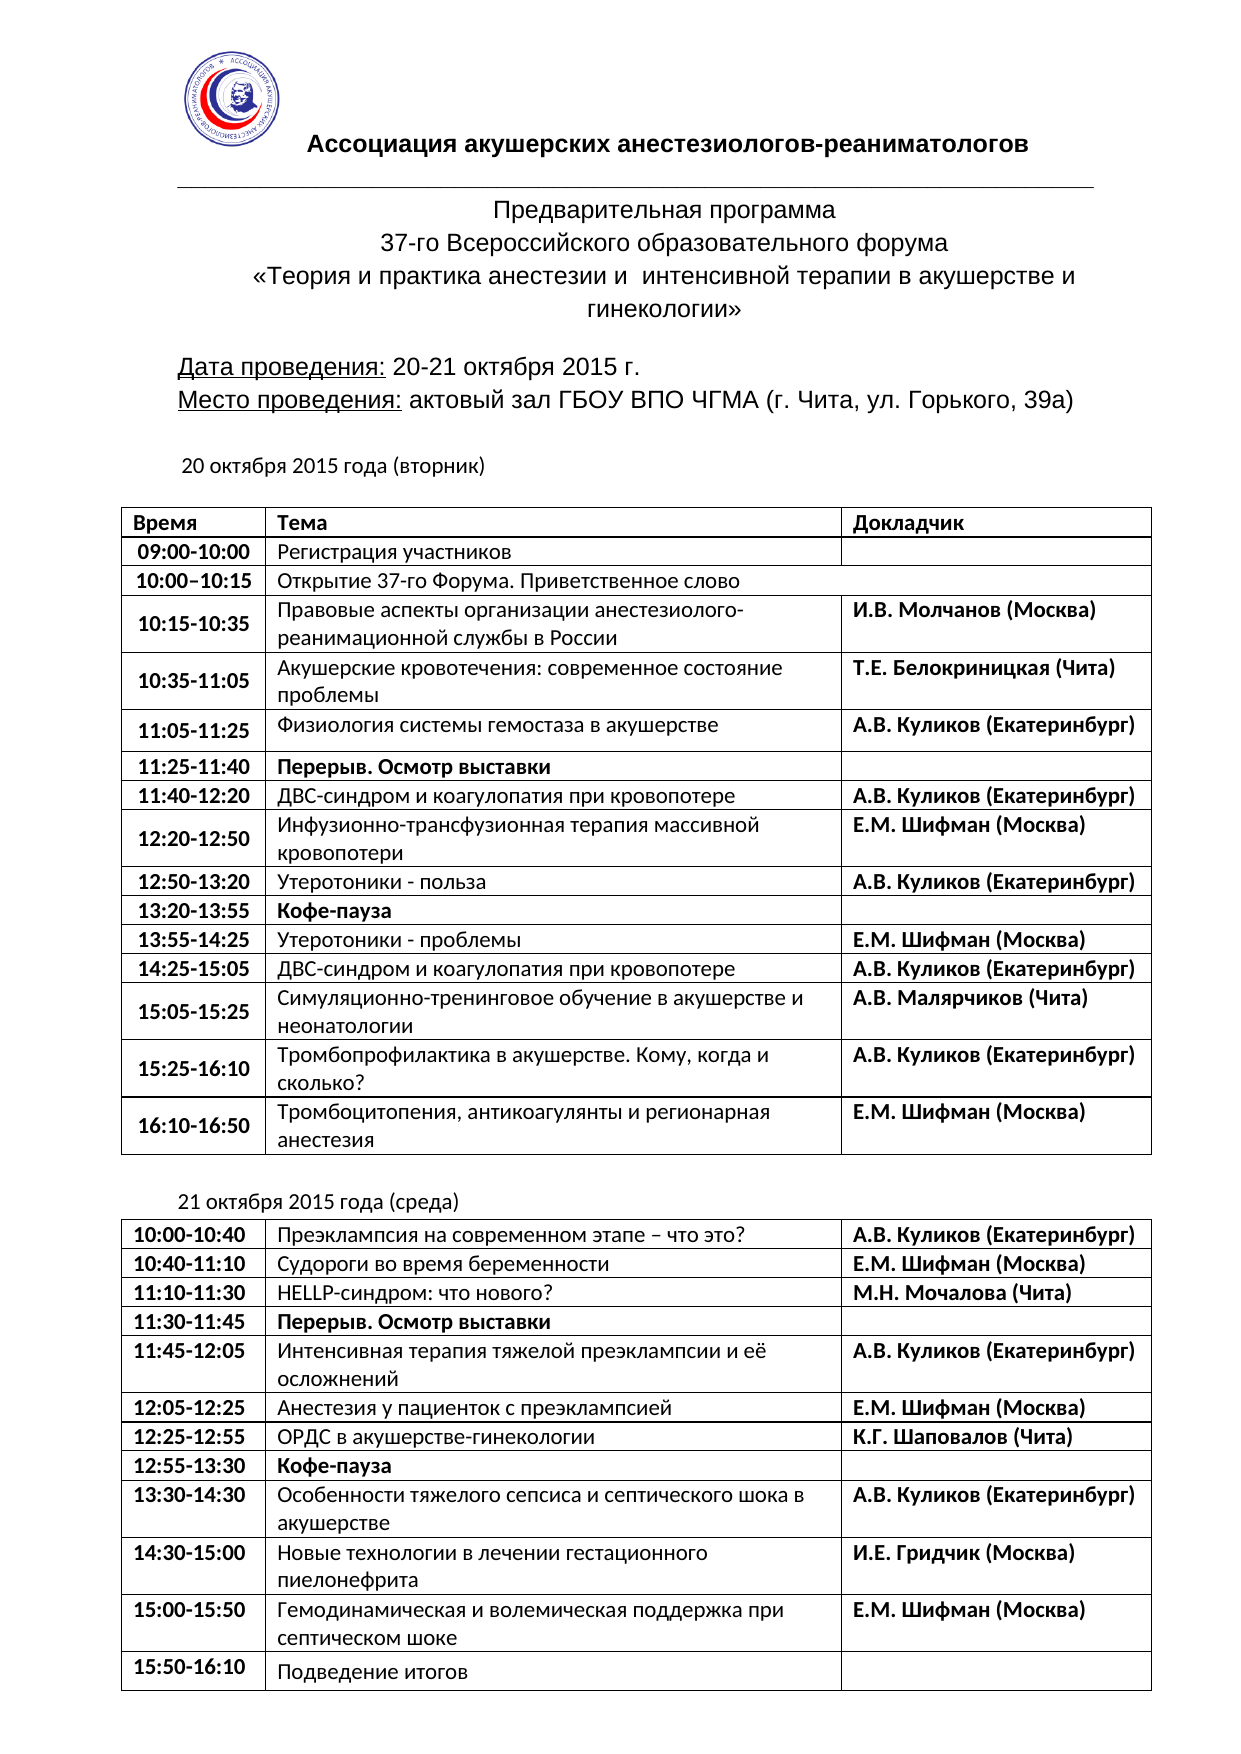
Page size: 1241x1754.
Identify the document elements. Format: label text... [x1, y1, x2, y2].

text Ассоциация акушерских анестезиологов-реаниматологов [177, 44, 1152, 158]
table_cell Новые технологии в лечении гестационного пиелонефрита [266, 1538, 841, 1594]
table_cell Гемодинамическая и волемическая поддержка при септическом шоке [266, 1595, 841, 1651]
table_cell И.В. Молчанов (Москва) [842, 596, 1151, 652]
table_cell Симуляционно-тренинговое обучение в акушерстве и неонатологии [266, 983, 841, 1039]
table_cell HELLP-синдром: что нового? [266, 1278, 841, 1306]
table_cell Е.М. Шифман (Москва) [842, 1595, 1151, 1651]
table_cell Е.М. Шифман (Москва) [842, 1393, 1151, 1421]
table_cell 09:00-10:00 [122, 538, 265, 565]
text «Теория и практика анестезии и интенсивной терапии в акушерстве и гинекологии» [177, 261, 1152, 323]
table_cell Кофе-пауза [266, 896, 841, 924]
table_cell М.Н. Мочалова (Чита) [842, 1278, 1151, 1306]
text Дата проведения: 20-21 октября 2015 г. [177, 352, 1152, 381]
table_cell ОРДС в акушерстве-гинекологии [266, 1423, 841, 1450]
text Предварительная программа [177, 195, 1152, 224]
table_cell А.В. Малярчиков (Чита) [842, 983, 1151, 1039]
table_cell Особенности тяжелого сепсиса и септического шока в акушерстве [266, 1481, 841, 1537]
table_cell Кофе-пауза [266, 1451, 841, 1479]
table_cell 10:35-11:05 [122, 653, 265, 709]
table_cell 12:50-13:20 [122, 867, 265, 895]
table_cell Т.Е. Белокриницкая (Чита) [842, 653, 1151, 709]
table_header А.В. Куликов (Екатеринбург) [842, 1220, 1151, 1248]
table_cell Подведение итогов [266, 1652, 841, 1690]
table_cell Е.М. Шифман (Москва) [842, 1098, 1151, 1153]
table_cell 15:05-15:25 [122, 983, 265, 1039]
table_cell 10:40-11:10 [122, 1249, 265, 1277]
table_cell 12:25-12:55 [122, 1423, 265, 1450]
table_cell Тромбопрофилактика в акушерстве. Кому, когда и сколько? [266, 1040, 841, 1096]
table_header 10:00-10:40 [122, 1220, 265, 1248]
table_cell 15:25-16:10 [122, 1040, 265, 1096]
text Место проведения: актовый зал ГБОУ ВПО ЧГМА (г. Чита, ул. Горького, 39а) [177, 385, 1152, 414]
table_cell Интенсивная терапия тяжелой преэклампсии и её осложнений [266, 1336, 841, 1392]
table_cell К.Г. Шаповалов (Чита) [842, 1423, 1151, 1450]
table_cell Акушерские кровотечения: современное состояние проблемы [266, 653, 841, 709]
text 20 октября 2015 года (вторник) [177, 451, 1152, 479]
table_cell 11:40-12:20 [122, 781, 265, 809]
table_header Время [122, 508, 265, 536]
table_header Тема [266, 508, 841, 536]
table_cell 10:00–10:15 [122, 566, 265, 594]
table_cell Перерыв. Осмотр выставки [266, 1307, 841, 1335]
text __________________________________________________________________ [177, 162, 1152, 191]
table_cell Перерыв. Осмотр выставки [266, 752, 841, 780]
table_cell 14:30-15:00 [122, 1538, 265, 1594]
table_cell А.В. Куликов (Екатеринбург) [842, 710, 1151, 751]
table_header Докладчик [842, 508, 1151, 536]
table_cell Физиология системы гемостаза в акушерстве [266, 710, 841, 751]
table_cell 11:10-11:30 [122, 1278, 265, 1306]
table_cell А.В. Куликов (Екатеринбург) [842, 1336, 1151, 1392]
table_cell А.В. Куликов (Екатеринбург) [842, 1040, 1151, 1096]
text 37-го Всероссийского образовательного форума [177, 228, 1152, 257]
table_cell Утеротоники - польза [266, 867, 841, 895]
table_cell Судороги во время беременности [266, 1249, 841, 1277]
table_cell Е.М. Шифман (Москва) [842, 810, 1151, 866]
table_cell А.В. Куликов (Екатеринбург) [842, 867, 1151, 895]
table_cell 16:10-16:50 [122, 1098, 265, 1153]
table_cell А.В. Куликов (Екатеринбург) [842, 1481, 1151, 1537]
table_cell 13:30-14:30 [122, 1481, 265, 1537]
table_cell 12:55-13:30 [122, 1451, 265, 1479]
table_cell Тромбоцитопения, антикоагулянты и регионарная анестезия [266, 1098, 841, 1153]
picture [177, 44, 286, 153]
table_cell 11:25-11:40 [122, 752, 265, 780]
table_cell 13:55-14:25 [122, 925, 265, 953]
table_cell Е.М. Шифман (Москва) [842, 1249, 1151, 1277]
table_cell Правовые аспекты организации анестезиолого-реанимационной службы в России [266, 596, 841, 652]
table_cell 11:45-12:05 [122, 1336, 265, 1392]
table_cell Утеротоники - проблемы [266, 925, 841, 953]
table_cell [842, 538, 1151, 565]
table_cell ДВС-синдром и коагулопатия при кровопотере [266, 954, 841, 982]
table_cell А.В. Куликов (Екатеринбург) [842, 781, 1151, 809]
table_header Преэклампсия на современном этапе – что это? [266, 1220, 841, 1248]
table_cell [842, 1652, 1151, 1690]
table_cell Открытие 37-го Форума. Приветственное слово [266, 566, 1151, 594]
table_cell 12:05-12:25 [122, 1393, 265, 1421]
table_cell Анестезия у пациенток с преэклампсией [266, 1393, 841, 1421]
table_cell А.В. Куликов (Екатеринбург) [842, 954, 1151, 982]
table_cell [842, 1307, 1151, 1335]
table_cell 14:25-15:05 [122, 954, 265, 982]
table_cell 15:50-16:10 [122, 1652, 265, 1690]
table_cell 13:20-13:55 [122, 896, 265, 924]
table_cell Инфузионно-трансфузионная терапия массивной кровопотери [266, 810, 841, 866]
table_cell 11:30-11:45 [122, 1307, 265, 1335]
table_cell ДВС-синдром и коагулопатия при кровопотере [266, 781, 841, 809]
table_cell [842, 1451, 1151, 1479]
text 21 октября 2015 года (среда) [177, 1187, 1152, 1215]
table_cell 15:00-15:50 [122, 1595, 265, 1651]
table_cell Регистрация участников [266, 538, 841, 565]
table_cell [842, 896, 1151, 924]
table_cell [842, 752, 1151, 780]
table_cell 12:20-12:50 [122, 810, 265, 866]
table_cell 11:05-11:25 [122, 710, 265, 751]
table_cell И.Е. Гридчик (Москва) [842, 1538, 1151, 1594]
table_cell Е.М. Шифман (Москва) [842, 925, 1151, 953]
table_cell 10:15-10:35 [122, 596, 265, 652]
